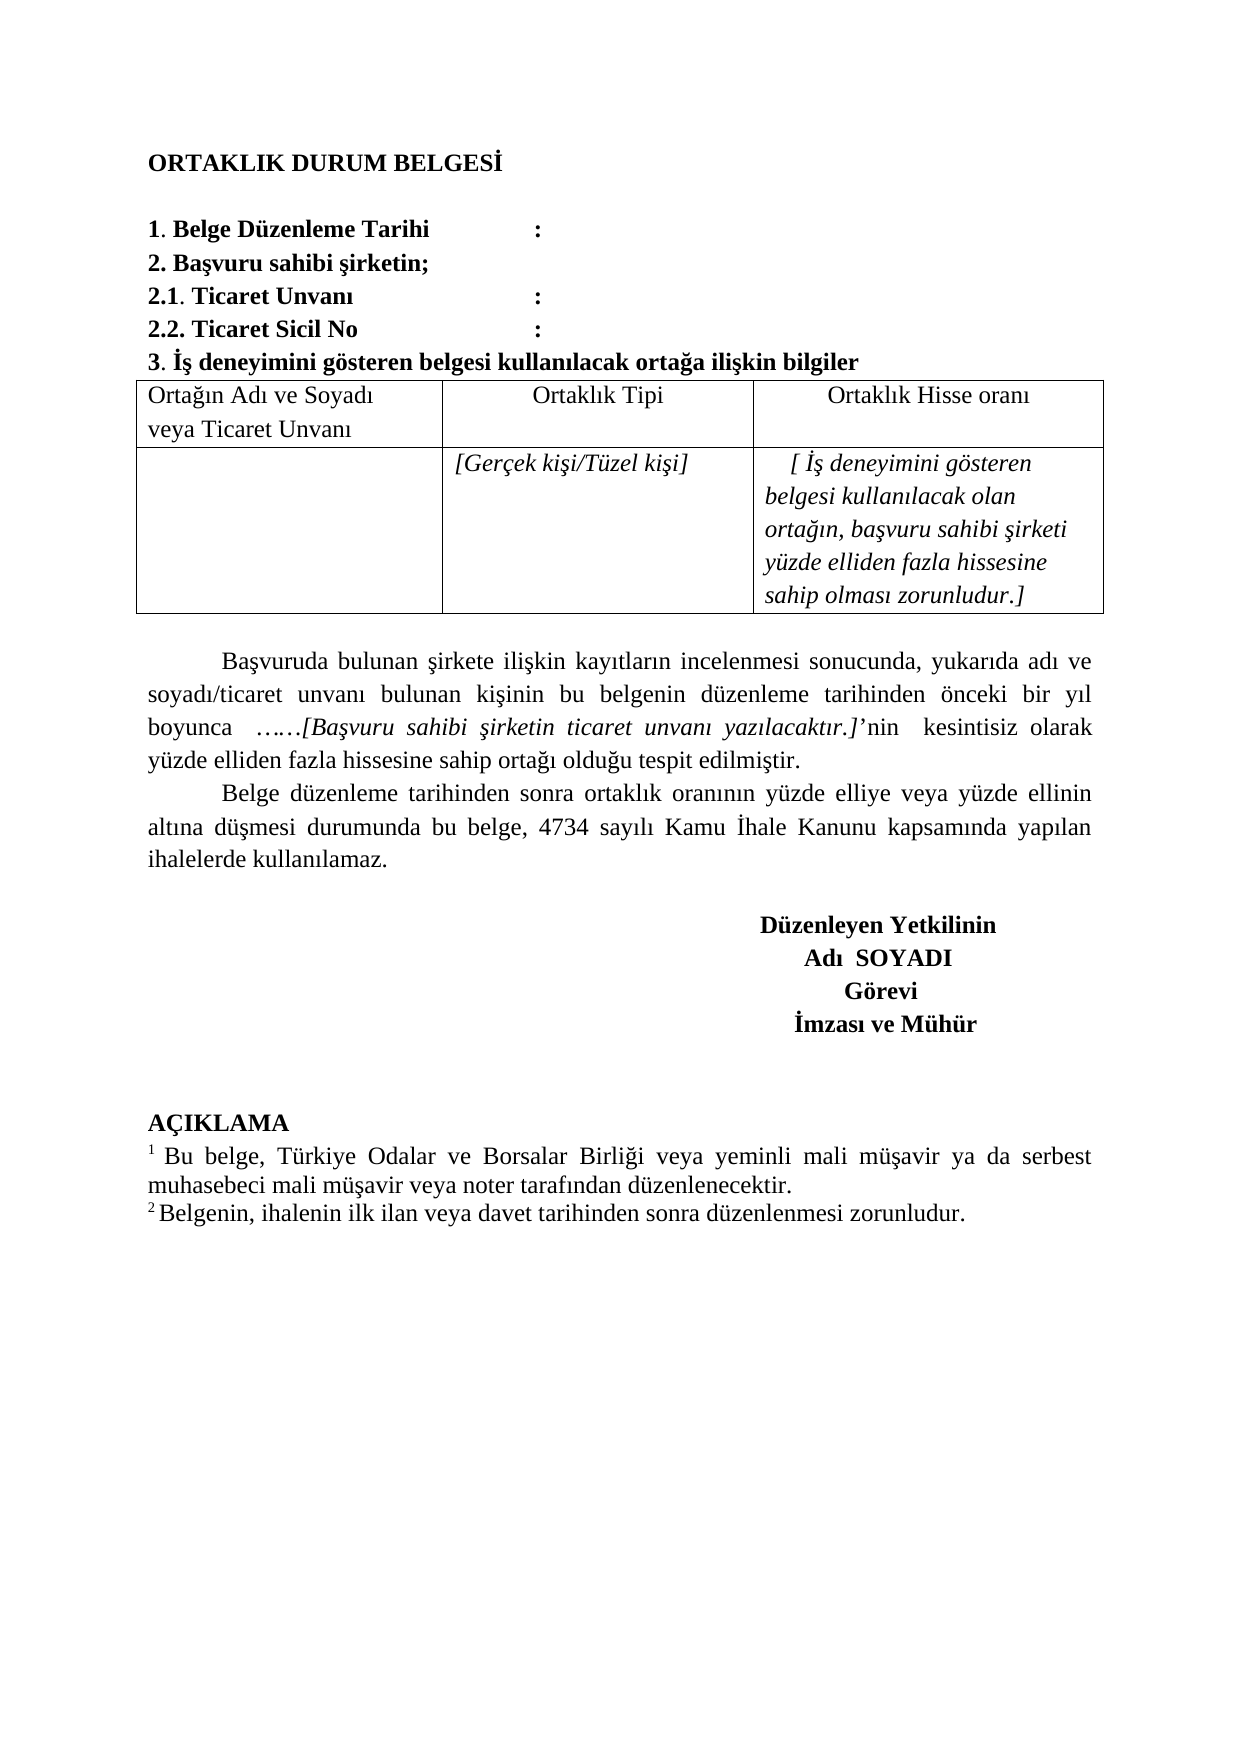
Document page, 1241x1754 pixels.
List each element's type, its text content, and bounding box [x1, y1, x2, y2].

table_cell [ İş deneyimini gösteren belgesi kullanılacak olan ortağın, başvuru sahibi şirketi yüzde elliden fazla hissesine sahip olması zorunludur.] [754, 448, 1103, 612]
text İmzası ve Mühür [664, 1009, 1093, 1038]
text Adı SOYADI [664, 943, 1093, 972]
text AÇIKLAMA [148, 1108, 1093, 1137]
table_header : [523, 214, 1096, 248]
table_cell : : [523, 248, 1096, 347]
table_cell 2. Başvuru sahibi şirketin; 2.1. Ticaret Unvanı 2.2. Ticaret Sicil No [136, 248, 522, 347]
text Başvuruda bulunan şirkete ilişkin kayıtların incelenmesi sonucunda, yukarıda adı ve soyadı/ticaret unvanı bulunan kişinin bu belgenin düzenleme tarihinden önceki bir yıl boyunca ……[Başvuru sahibi şirketin ticaret unvanı yazılacaktır.]’nin kesintisiz olarak yüzde elliden fazla hissesine sahip ortağı olduğu tespit edilmiştir. [148, 646, 1093, 774]
table_cell [137, 448, 442, 612]
table_header Ortaklık Tipi [443, 381, 753, 447]
table_cell [Gerçek kişi/Tüzel kişi] [443, 448, 753, 612]
table_header 1. Belge Düzenleme Tarihi [136, 214, 522, 248]
text ORTAKLIK DURUM BELGESİ [148, 148, 1093, 176]
table_header Ortaklık Hisse oranı [754, 381, 1103, 447]
text 2 Belgenin, ihalenin ilk ilan veya davet tarihinden sonra düzenlenmesi zorunludur. [148, 1198, 1093, 1227]
text 1 Bu belge, Türkiye Odalar ve Borsalar Birliği veya yeminli mali müşavir ya da serbest muhasebeci mali müşavir veya noter tarafından düzenlenecektir. [148, 1141, 1093, 1198]
text Görevi [664, 976, 1093, 1005]
text Belge düzenleme tarihinden sonra ortaklık oranının yüzde elliye veya yüzde ellinin altına düşmesi durumunda bu belge, 4734 sayılı Kamu İhale Kanunu kapsamında yapılan ihalelerde kullanılamaz. [148, 778, 1093, 873]
table_header Ortağın Adı ve Soyadı veya Ticaret Unvanı [137, 381, 442, 447]
text Düzenleyen Yetkilinin [664, 910, 1093, 939]
text 3. İş deneyimini gösteren belgesi kullanılacak ortağa ilişkin bilgiler [148, 347, 1093, 375]
